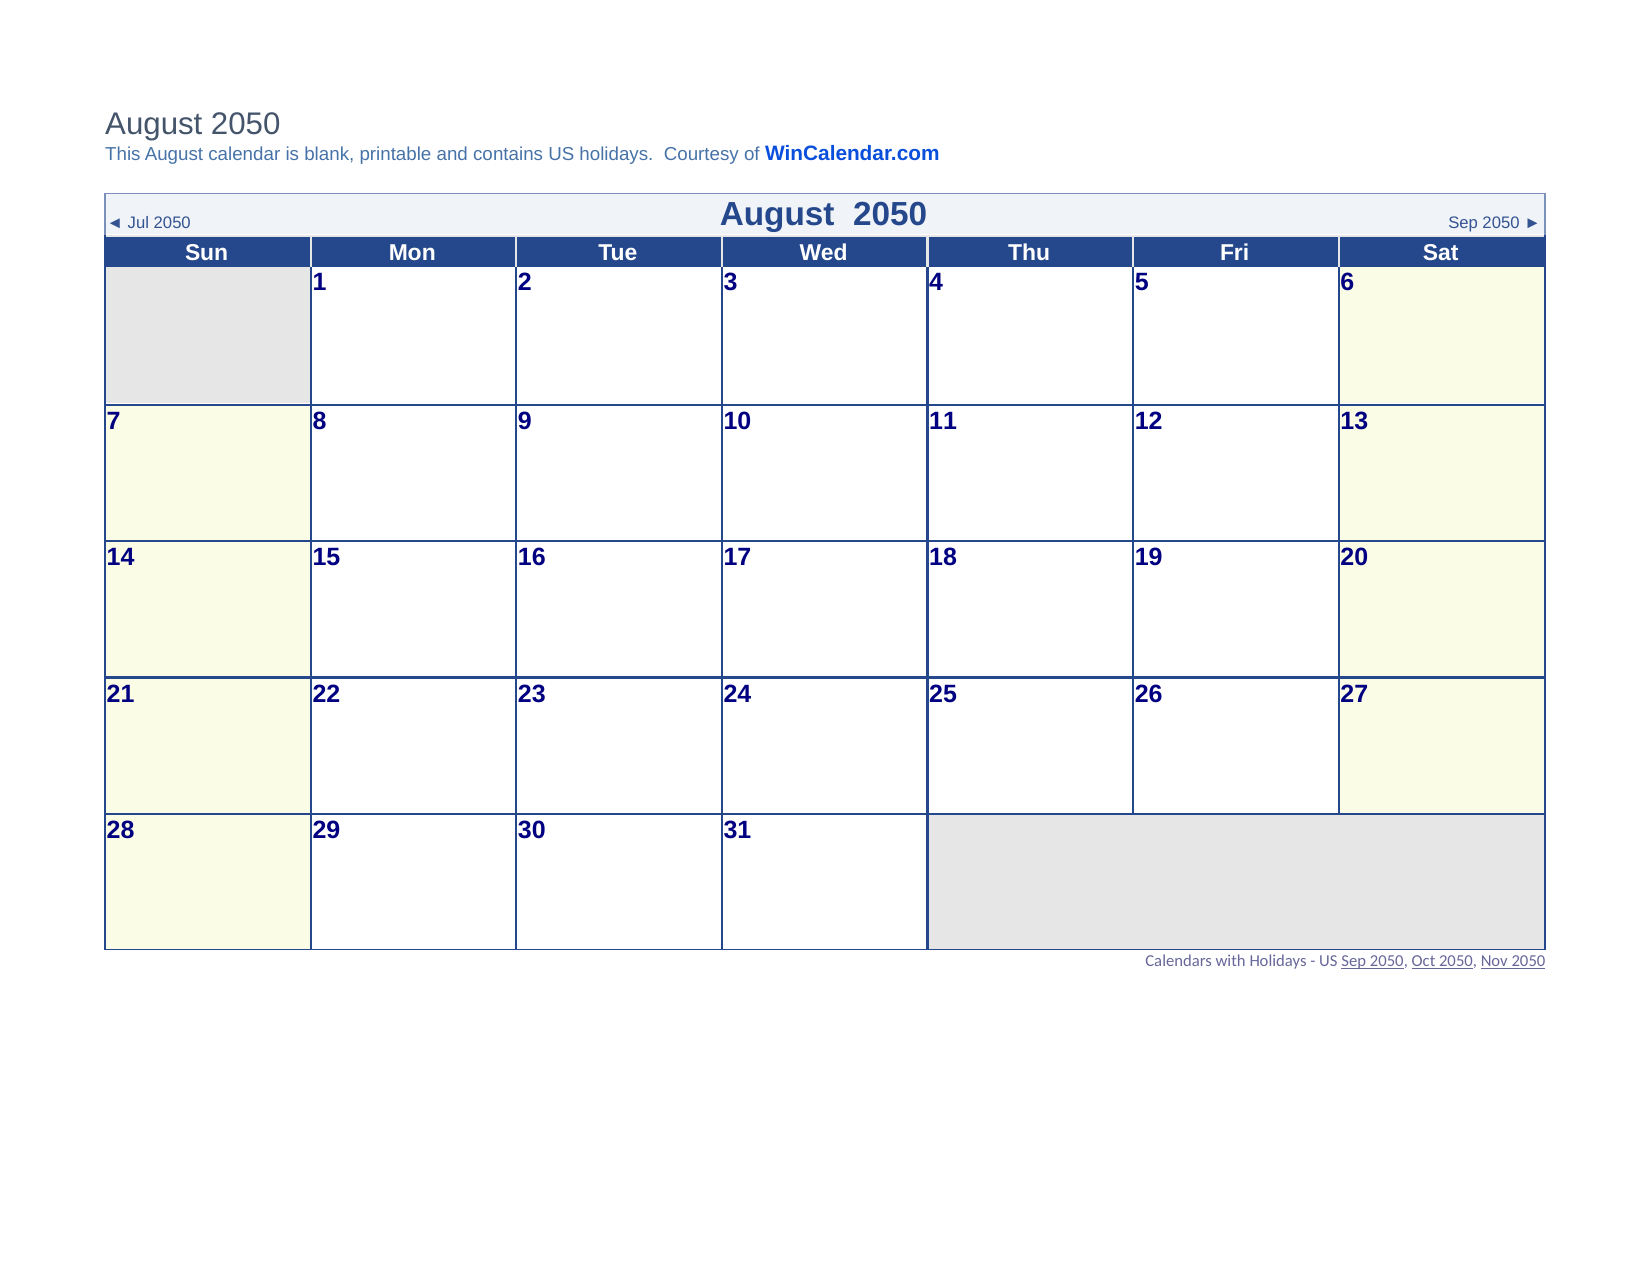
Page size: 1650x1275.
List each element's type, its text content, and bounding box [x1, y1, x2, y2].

table_cell [929, 815, 1544, 949]
table_cell 27 [1340, 679, 1544, 813]
table_header ◄ Jul 2050 [106, 194, 311, 234]
text August 2050 This August calendar is blank, printable and contains US holidays. Courtesy of WinCalendar.com [105, 105, 1545, 193]
table_cell 18 [929, 542, 1132, 676]
table_cell 1 [312, 267, 515, 403]
text Calendars with Holidays - US Sep 2050, Oct 2050, Nov 2050 [105, 950, 1545, 971]
table_cell 10 [723, 406, 926, 540]
table_cell 11 [929, 406, 1132, 540]
table_cell 16 [517, 542, 721, 676]
table_cell 30 [517, 815, 721, 949]
table_cell 24 [723, 679, 926, 813]
table_cell 13 [1340, 406, 1544, 540]
table_cell 25 [929, 679, 1132, 813]
table_cell 4 [929, 267, 1132, 403]
table_cell 14 [106, 542, 310, 676]
table_cell Sun [106, 237, 310, 267]
table_cell Thu [929, 237, 1132, 267]
table_cell 29 [312, 815, 515, 949]
table_cell 23 [517, 679, 721, 813]
table_cell 31 [723, 815, 926, 949]
table_cell Tue [517, 237, 721, 267]
table_cell Fri [1134, 237, 1338, 267]
table_cell 8 [312, 406, 515, 540]
table_cell 3 [723, 267, 926, 403]
table_header Sep 2050 ► [1339, 194, 1544, 234]
table_cell 15 [312, 542, 515, 676]
table_cell 12 [1134, 406, 1338, 540]
table_cell 6 [1340, 267, 1544, 403]
table_header August 2050 [311, 194, 1339, 234]
table_cell 5 [1134, 267, 1338, 403]
table_cell 17 [723, 542, 926, 676]
table_cell 26 [1134, 679, 1338, 813]
table_cell Mon [312, 237, 515, 267]
table_cell 20 [1340, 542, 1544, 676]
table_cell 2 [517, 267, 721, 403]
table_cell 19 [1134, 542, 1338, 676]
table_cell 28 [106, 815, 310, 949]
table_cell 7 [106, 406, 310, 540]
table_cell Wed [723, 237, 926, 267]
table_cell 9 [517, 406, 721, 540]
table_cell Sat [1340, 237, 1544, 267]
table_cell 22 [312, 679, 515, 813]
table_cell 21 [106, 679, 310, 813]
table_cell [106, 267, 310, 403]
